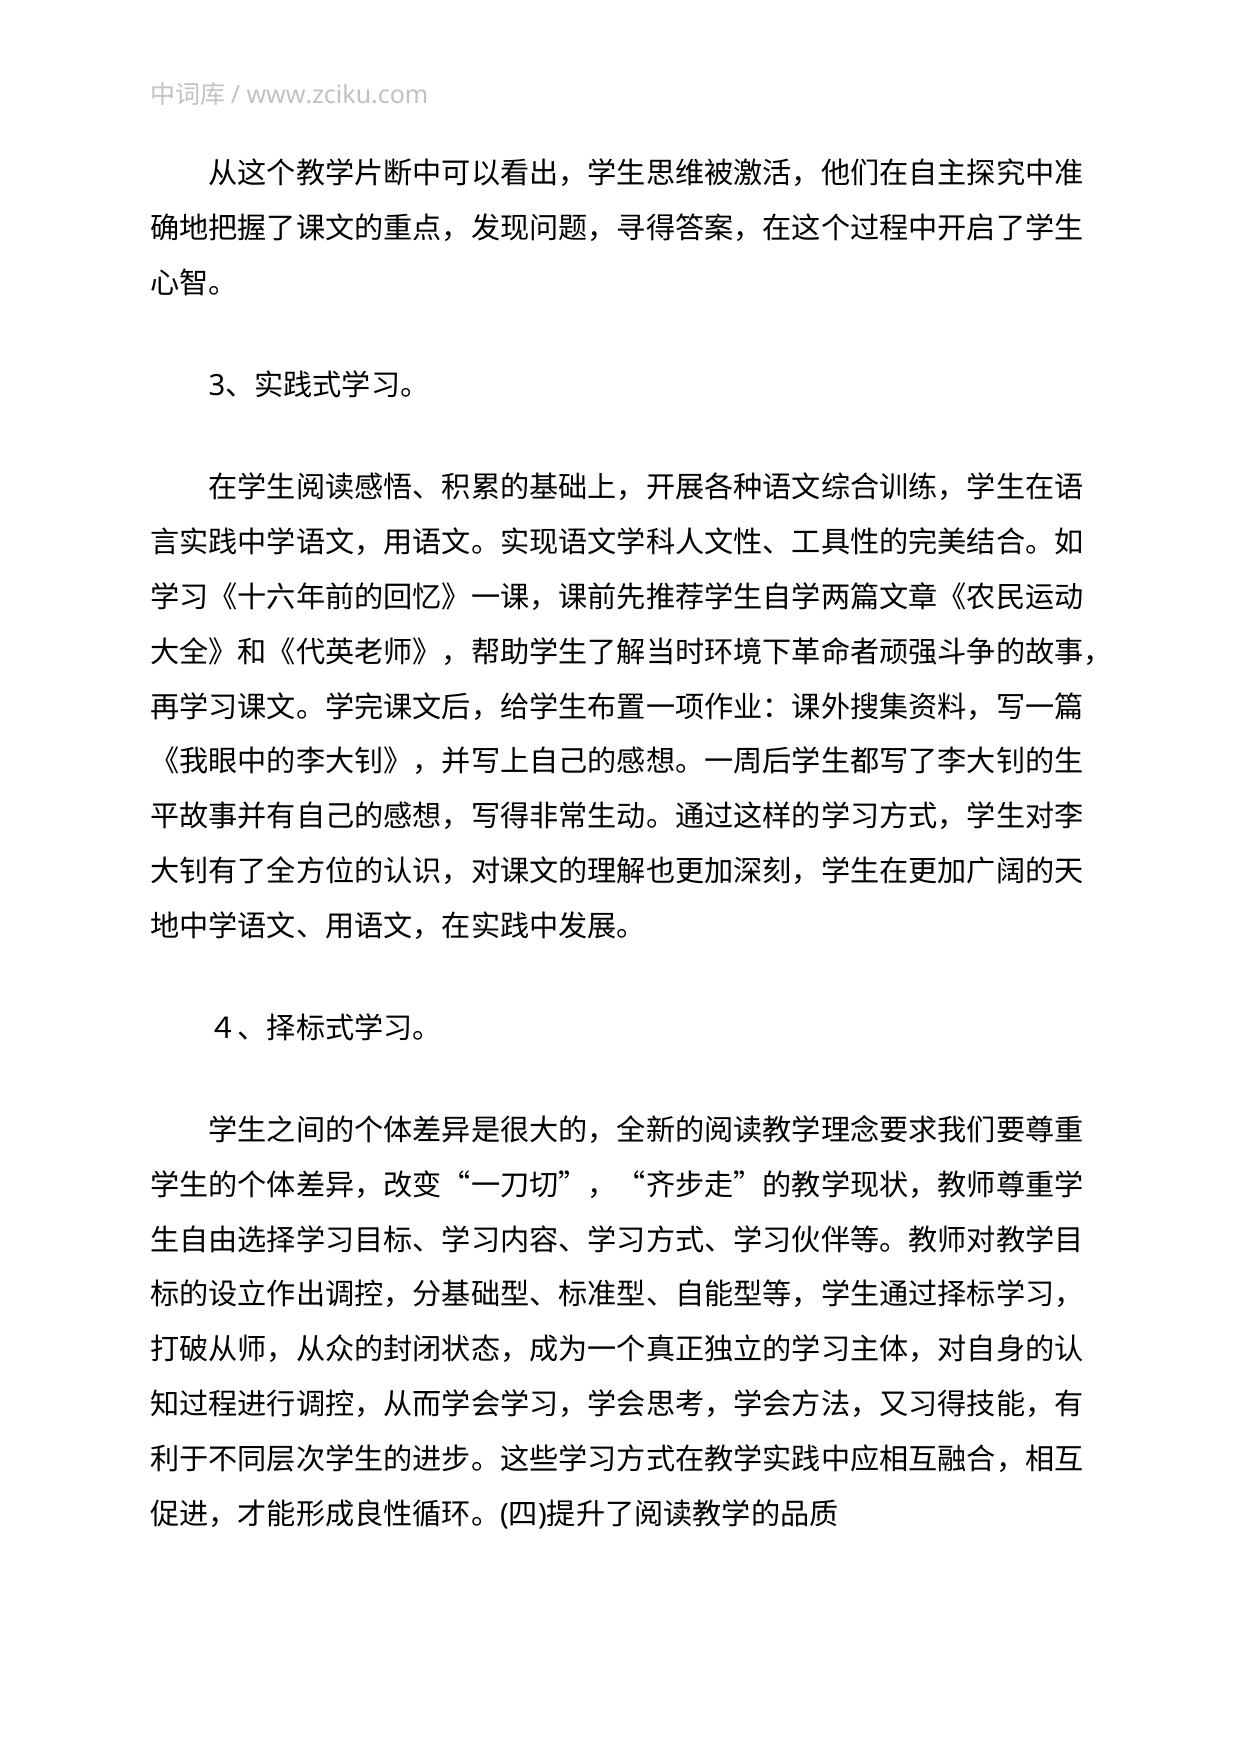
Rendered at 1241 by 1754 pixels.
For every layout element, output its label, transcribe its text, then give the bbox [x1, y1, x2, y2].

text ４、择标式学习。 [150, 1004, 1090, 1047]
text 从这个教学片断中可以看出，学生思维被激活，他们在自主探究中准确地把握了课文的重点，发现问题，寻得答案，在这个过程中开启了学生心智。 [150, 150, 1090, 302]
text 3、实践式学习。 [150, 362, 1090, 404]
text 在学生阅读感悟、积累的基础上，开展各种语文综合训练，学生在语言实践中学语文，用语文。实现语文学科人文性、工具性的完美结合。如学习《十六年前的回忆》一课，课前先推荐学生自学两篇文章《农民运动大全》和《代英老师》，帮助学生了解当时环境下革命者顽强斗争的故事，再学习课文。学完课文后，给学生布置一项作业：课外搜集资料，写一篇《我眼中的李大钊》，并写上自己的感想。一周后学生都写了李大钊的生平故事并有自己的感想，写得非常生动。通过这样的学习方式，学生对李大钊有了全方位的认识，对课文的理解也更加深刻，学生在更加广阔的天地中学语文、用语文，在实践中发展。 [150, 463, 1090, 945]
text 学生之间的个体差异是很大的，全新的阅读教学理念要求我们要尊重学生的个体差异，改变“一刀切”，“齐步走”的教学现状，教师尊重学生自由选择学习目标、学习内容、学习方式、学习伙伴等。教师对教学目标的设立作出调控，分基础型、标准型、自能型等，学生通过择标学习，打破从师，从众的封闭状态，成为一个真正独立的学习主体，对自身的认知过程进行调控，从而学会学习，学会思考，学会方法，又习得技能，有利于不同层次学生的进步。这些学习方式在教学实践中应相互融合，相互促进，才能形成良性循环。(四)提升了阅读教学的品质 [150, 1106, 1090, 1533]
